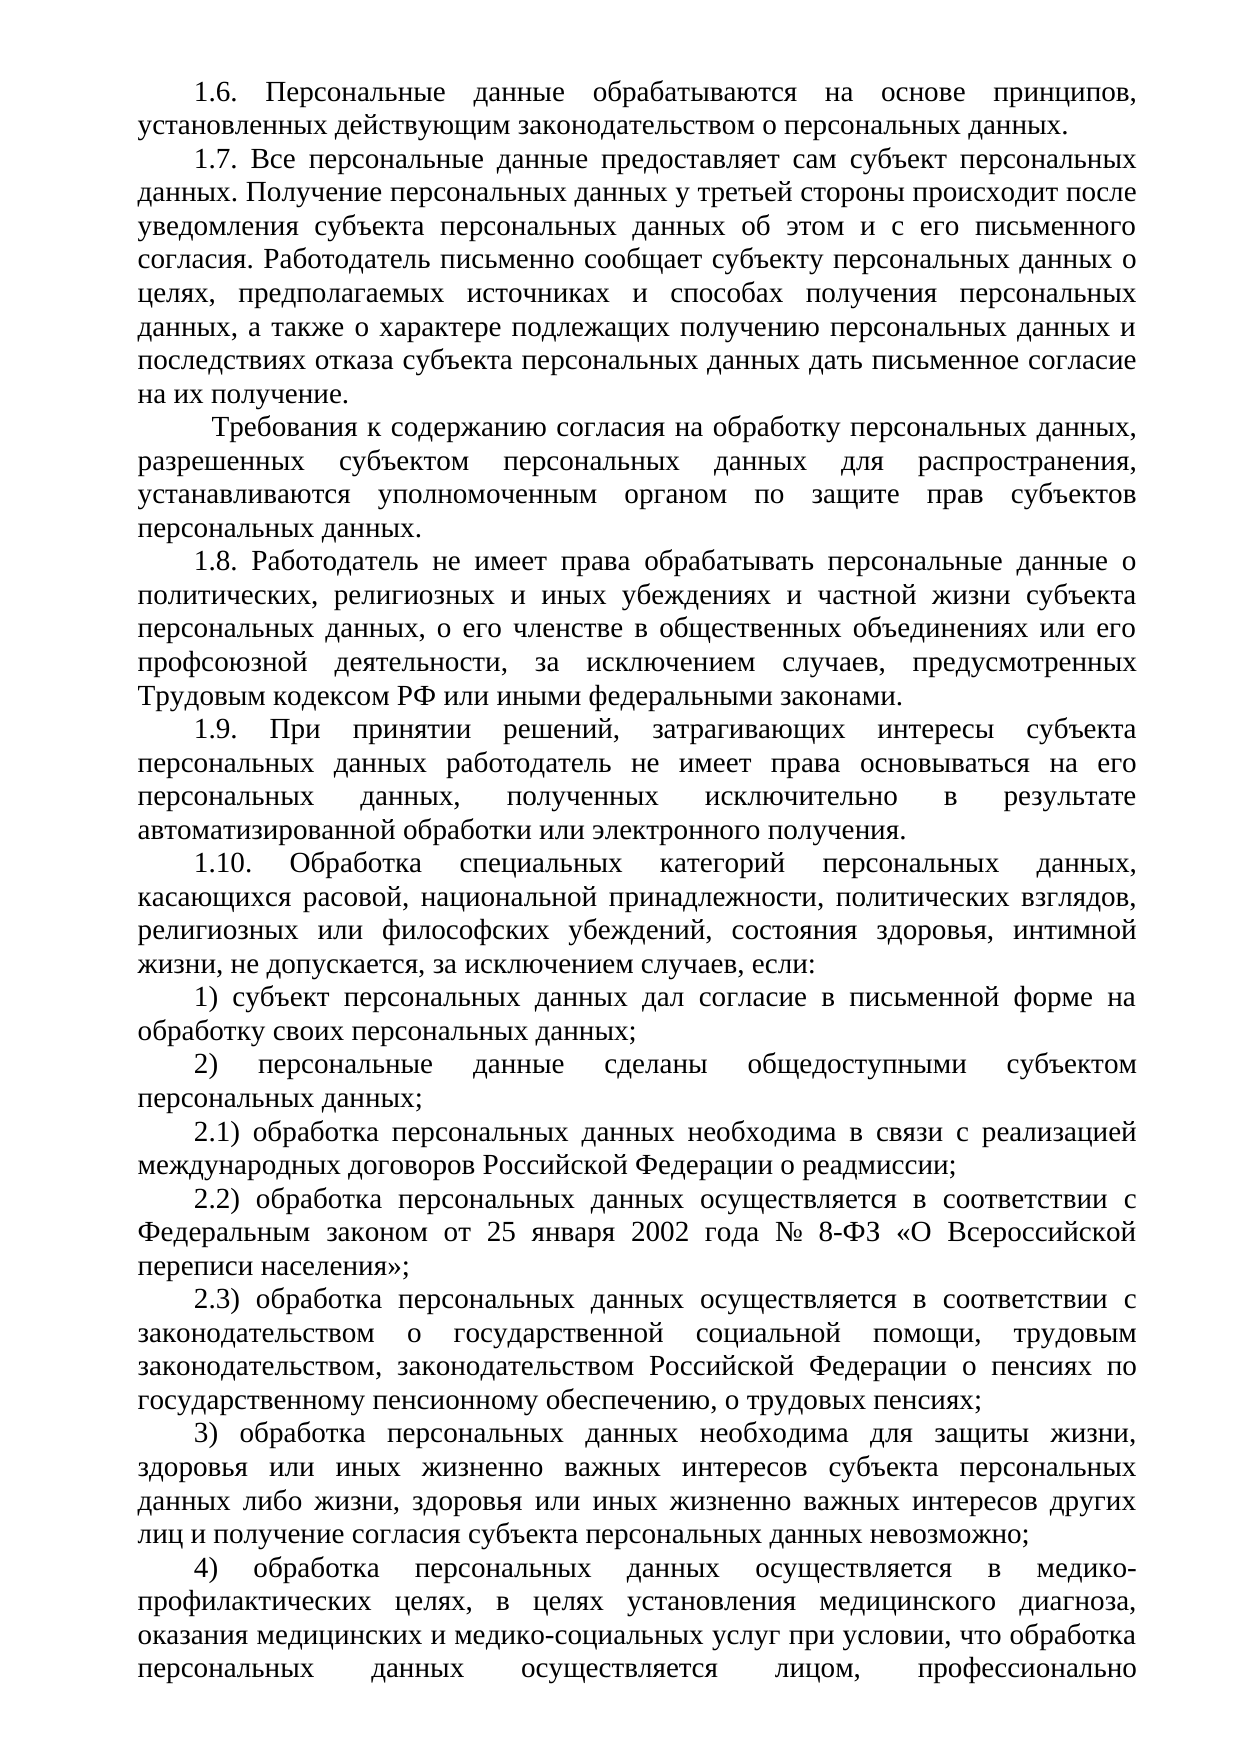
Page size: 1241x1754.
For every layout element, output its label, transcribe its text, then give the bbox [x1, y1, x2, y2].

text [137, 1550, 1137, 1684]
text 1.6. Персональные данные обрабатываются на основе принципов, установленных действующим законодательством о персональных данных. [137, 74, 1137, 141]
list 2.1) обработка персональных данных необходима в связи с реализацией международных договоров Российской Федерации о реадмиссии; [137, 1114, 1137, 1181]
list 1.10. Обработка специальных категорий персональных данных, касающихся расовой, национальной принадлежности, политических взглядов, религиозных или философских убеждений, состояния здоровья, интимной жизни, не допускается, за исключением случаев, если: [137, 845, 1137, 979]
text 1.9. При принятии решений, затрагивающих интересы субъекта персональных данных работодатель не имеет права основываться на его персональных данных, полученных исключительно в результате автоматизированной обработки или электронного получения. [137, 711, 1137, 845]
list 1.8. Работодатель не имеет права обрабатывать персональные данные о политических, религиозных и иных убеждениях и частной жизни субъекта персональных данных, о его членстве в общественных объединениях или его профсоюзной деятельности, за исключением случаев, предусмотренных Трудовым кодексом РФ или иными федеральными законами. [137, 543, 1137, 711]
list 2.3) обработка персональных данных осуществляется в соответствии с законодательством о государственной социальной помощи, трудовым законодательством, законодательством Российской Федерации о пенсиях по государственному пенсионному обеспечению, о трудовых пенсиях; [137, 1281, 1137, 1416]
text Требования к содержанию согласия на обработку персональных данных, разрешенных субъектом персональных данных для распространения, устанавливаются уполномоченным органом по защите прав субъектов персональных данных. [137, 409, 1137, 543]
text 1.7. Все персональные данные предоставляет сам субъект персональных данных. Получение персональных данных у третьей стороны происходит после уведомления субъекта персональных данных об этом и с его письменного согласия. Работодатель письменно сообщает субъекту персональных данных о целях, предполагаемых источниках и способах получения персональных данных, а также о характере подлежащих получению персональных данных и последствиях отказа субъекта персональных данных дать письменное согласие на их получение. [137, 141, 1137, 409]
list 1) субъект персональных данных дал согласие в письменной форме на обработку своих персональных данных; [137, 979, 1137, 1047]
text 3) обработка персональных данных необходима для защиты жизни, здоровья или иных жизненно важных интересов субъекта персональных данных либо жизни, здоровья или иных жизненно важных интересов других лиц и получение согласия субъекта персональных данных невозможно; [137, 1416, 1137, 1550]
list 2) персональные данные сделаны общедоступными субъектом персональных данных; [137, 1047, 1137, 1114]
list 2.2) обработка персональных данных осуществляется в соответствии с Федеральным законом от 25 января 2002 года № 8-ФЗ «О Всероссийской переписи населения»; [137, 1181, 1137, 1281]
